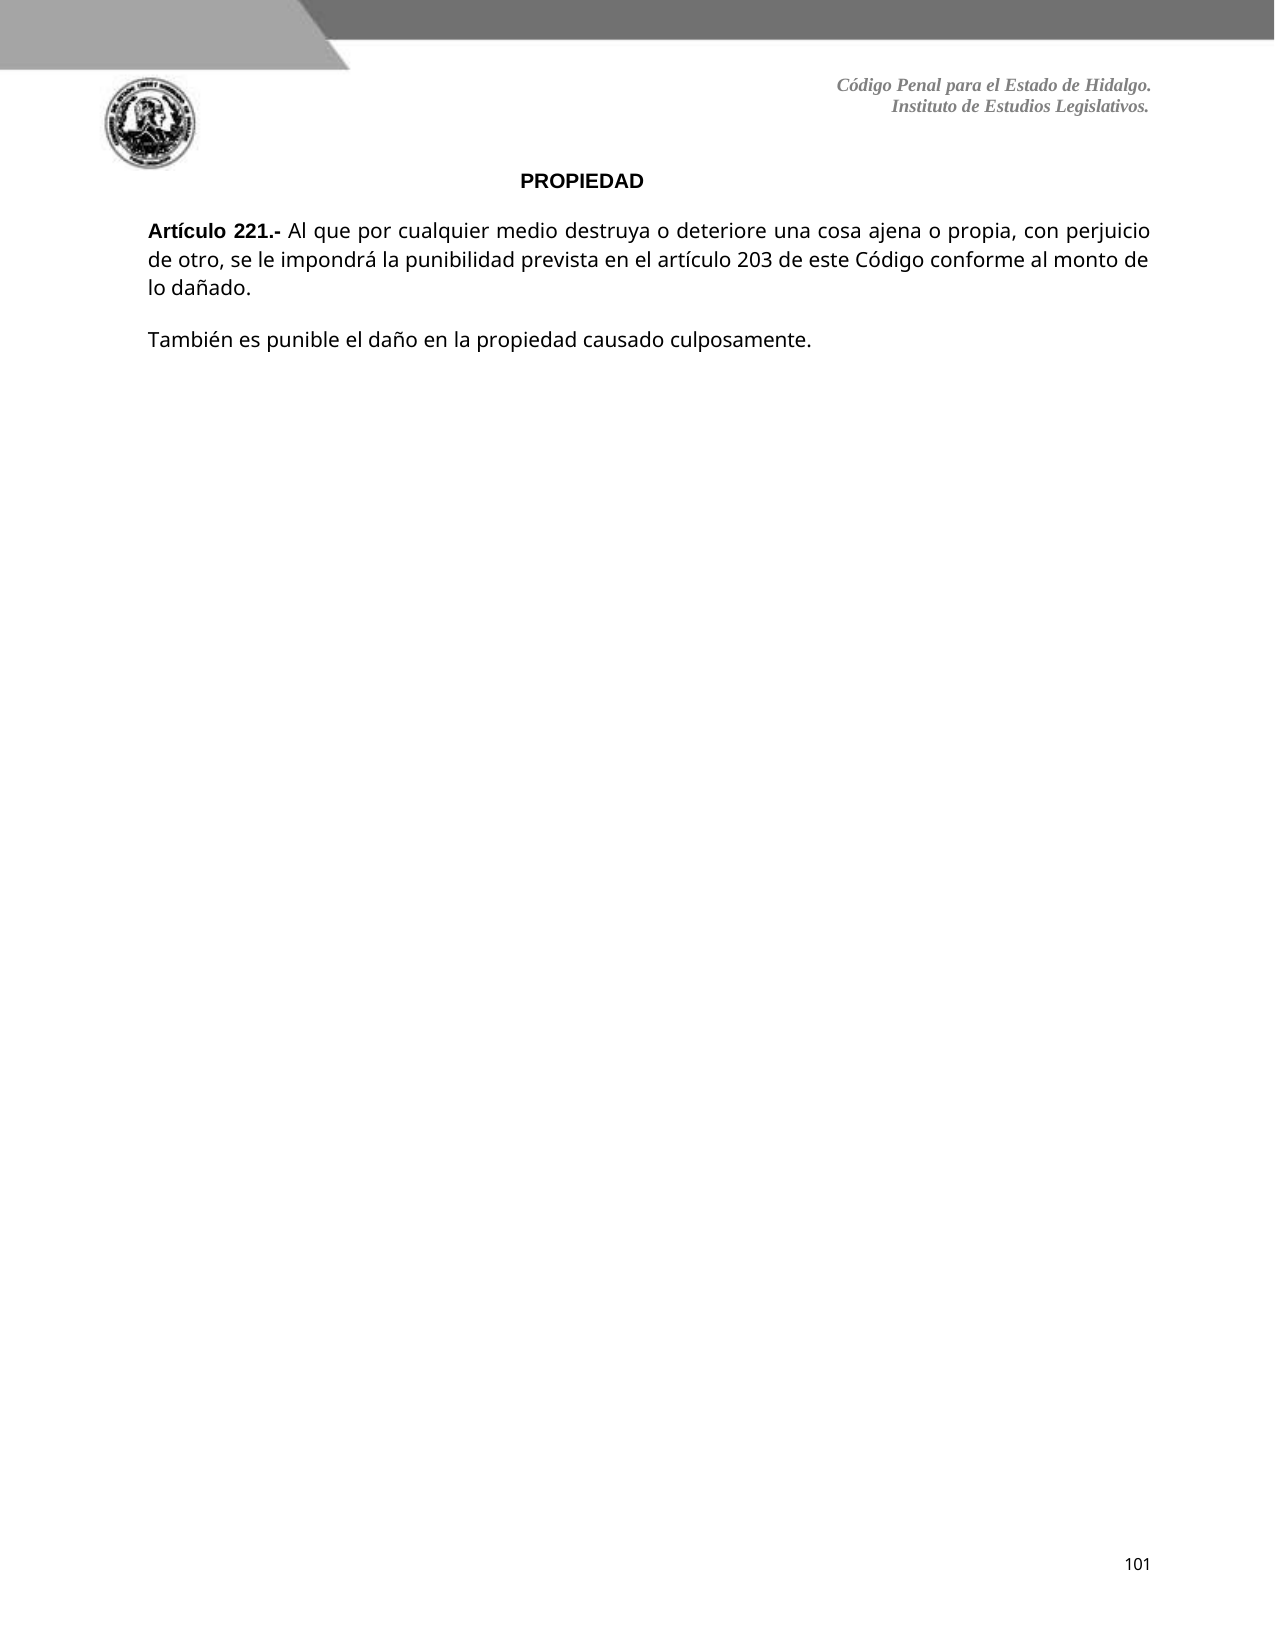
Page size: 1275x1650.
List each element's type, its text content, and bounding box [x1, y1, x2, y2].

text Artículo 221.- Al que por cualquier medio destruya o deteriore una cosa ajena o propia, con perjuicio de otro, se le impondrá la punibilidad prevista en el artículo 203 de este Código conforme al monto de lo dañado. [148, 217, 1151, 302]
text CAPITULO IX DAÑO EN LA PROPIEDAD [520, 169, 779, 193]
picture [0, 0, 1275, 171]
text También es punible el daño en la propiedad causado culposamente. [148, 326, 1162, 354]
